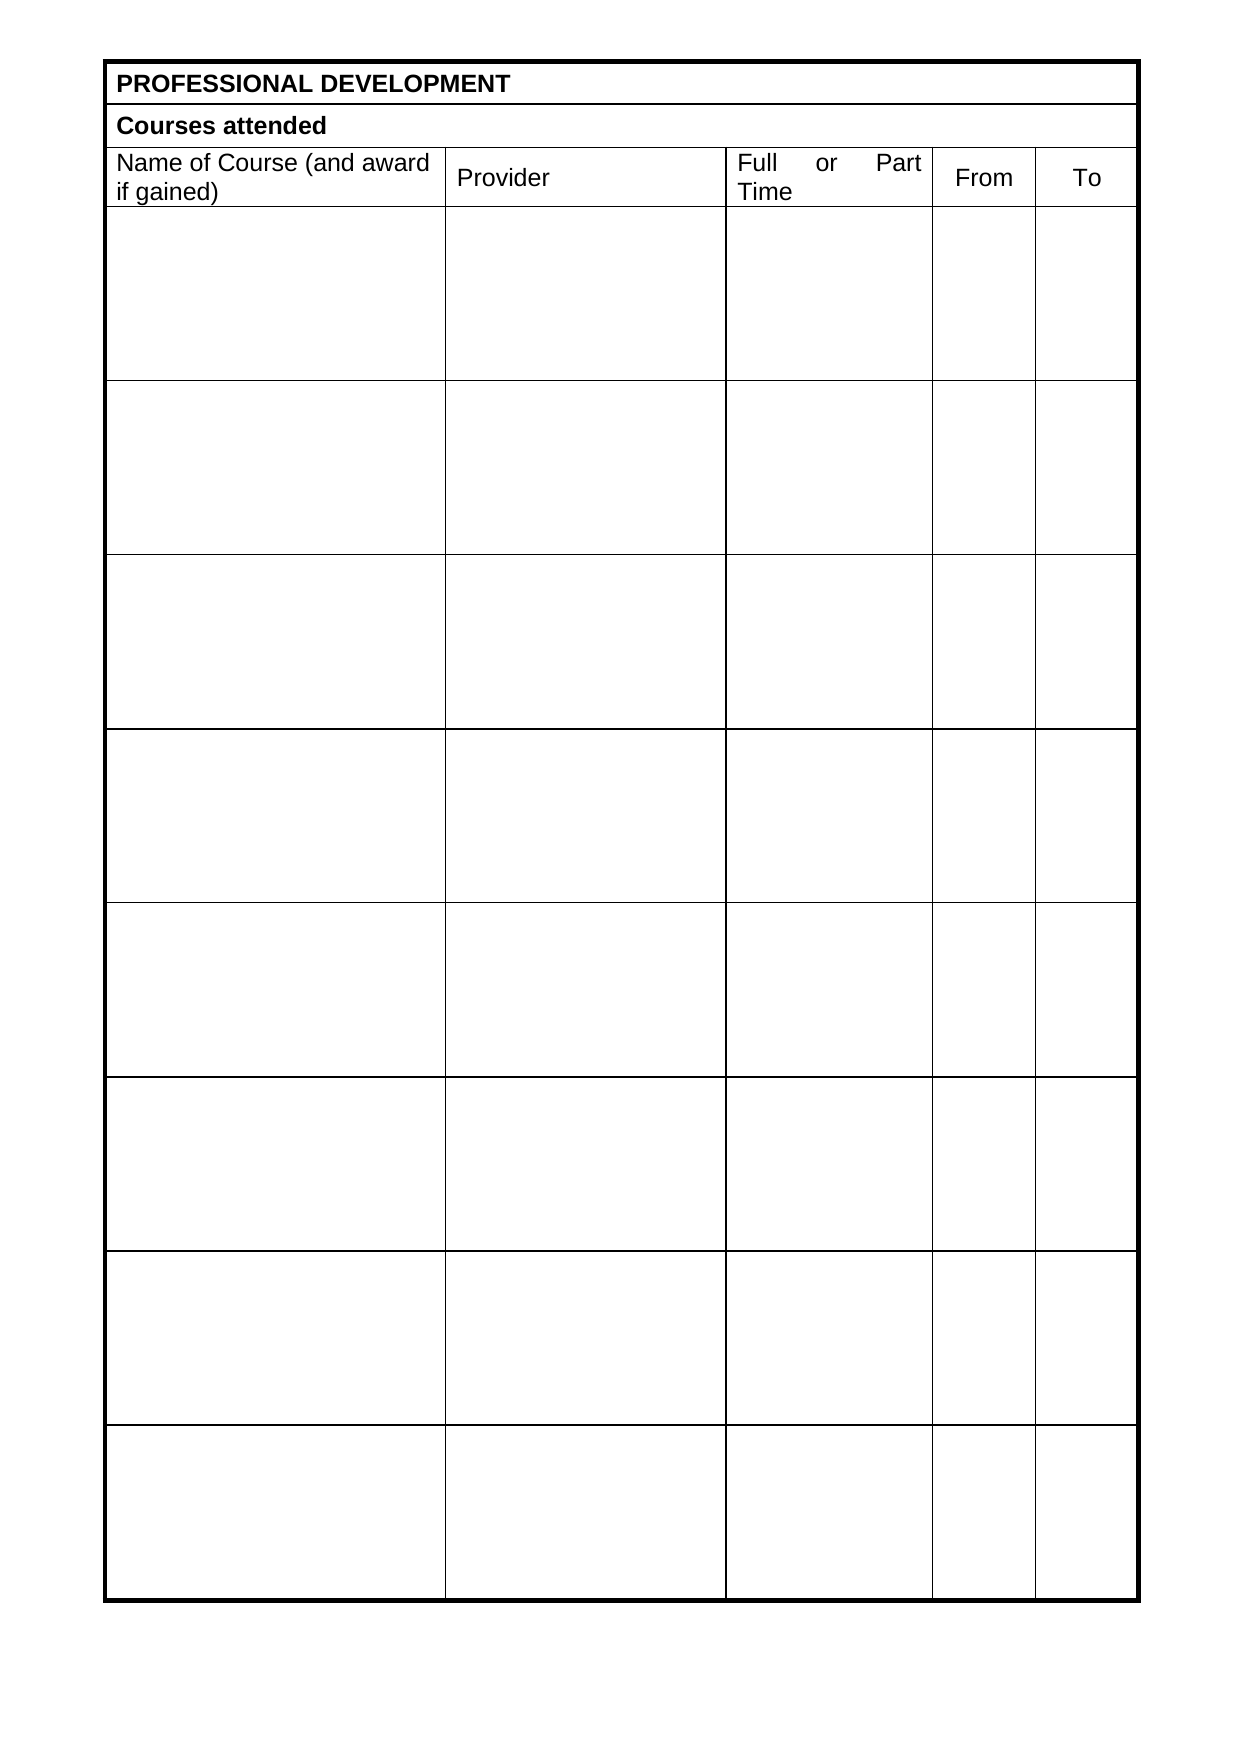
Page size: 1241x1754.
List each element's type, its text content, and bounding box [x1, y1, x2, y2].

table_cell [933, 1078, 1035, 1250]
table_cell [727, 1078, 932, 1250]
table_cell [727, 555, 932, 728]
table_cell Provider [446, 148, 725, 206]
table_cell [933, 1252, 1035, 1424]
table_cell [727, 903, 932, 1076]
table_cell Courses attended [107, 105, 1136, 147]
table_cell [1036, 207, 1136, 380]
table_cell [107, 207, 445, 380]
table_cell [933, 903, 1035, 1076]
table_cell To [1036, 148, 1136, 206]
table_cell Name of Course (and award if gained) [107, 148, 445, 206]
table_cell [727, 730, 932, 902]
table_cell [1036, 903, 1136, 1076]
table_cell [933, 207, 1035, 380]
table_cell [933, 1426, 1035, 1598]
table_cell [107, 903, 445, 1076]
table_cell [446, 1252, 725, 1424]
table_cell [933, 381, 1035, 554]
table_cell [727, 207, 932, 380]
table_cell [1036, 555, 1136, 728]
table_cell [446, 207, 725, 380]
table_cell [446, 381, 725, 554]
table_header PROFESSIONAL DEVELOPMENT [107, 64, 1136, 103]
table_cell [727, 1426, 932, 1598]
table_cell [446, 903, 725, 1076]
table_cell [933, 730, 1035, 902]
table_cell [107, 1078, 445, 1250]
table_cell [107, 1426, 445, 1598]
table_cell [1036, 1078, 1136, 1250]
table_cell [446, 1078, 725, 1250]
table_cell [446, 730, 725, 902]
table_cell [1036, 730, 1136, 902]
table_cell [107, 730, 445, 902]
table_cell From [933, 148, 1035, 206]
table_cell [107, 555, 445, 728]
table_cell [1036, 1252, 1136, 1424]
table_cell [446, 1426, 725, 1598]
table_cell Full or Part Time [727, 148, 932, 206]
table_cell [446, 555, 725, 728]
table_cell [727, 381, 932, 554]
table_cell [1036, 1426, 1136, 1598]
table_cell [1036, 381, 1136, 554]
table_cell [107, 381, 445, 554]
table_cell [933, 555, 1035, 728]
table_cell [727, 1252, 932, 1424]
table_cell [107, 1252, 445, 1424]
